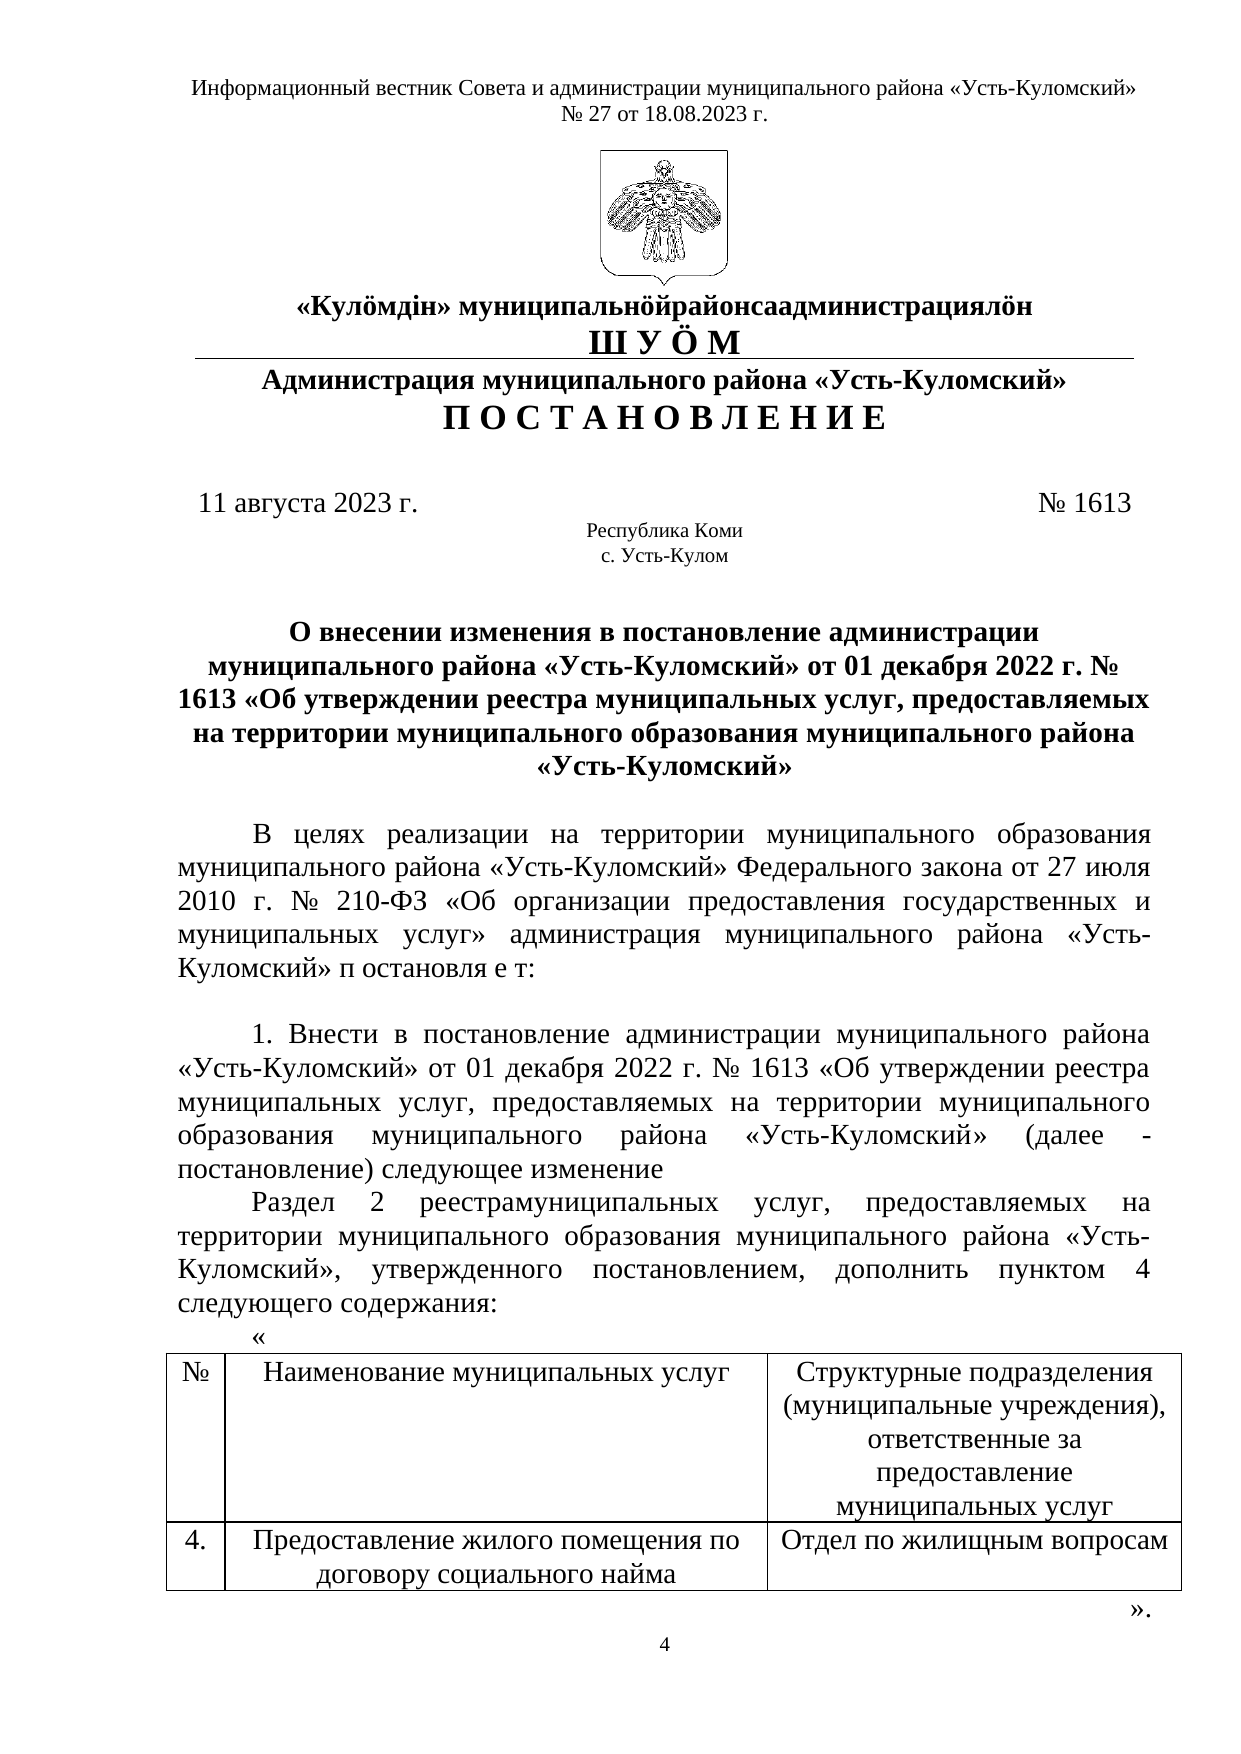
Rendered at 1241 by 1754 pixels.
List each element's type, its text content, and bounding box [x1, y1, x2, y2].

text Республика Коми [177, 518, 1152, 542]
text Ш У Ö М [177, 322, 1152, 362]
table_cell Предоставление жилого помещения по договору социального найма [226, 1523, 767, 1589]
table_header Наименование муниципальных услуг [226, 1354, 767, 1521]
table_header Структурные подразделения (муниципальные учреждения), ответственные за предоставление муниципальных услуг [768, 1354, 1181, 1521]
text 11 августа 2023 г. № 1613 [177, 485, 1152, 518]
text Администрация муниципального района «Усть-Куломский» [177, 362, 1152, 396]
text ». [177, 1591, 1152, 1624]
text В целях реализации на территории муниципального образования муниципального района «Усть-Куломский» Федерального закона от 27 июля 2010 г. № 210-ФЗ «Об организации предоставления государственных и муниципальных услуг» администрация муниципального района «Усть-Куломский» п остановля е т: [177, 816, 1152, 984]
text П О С Т А Н О В Л Е Н И Е [177, 396, 1152, 437]
text О внесении изменения в постановление администрации муниципального района «Усть-Куломский» от 01 декабря 2022 г. № 1613 «Об утверждении реестра муниципальных услуг, предоставляемых на территории муниципального образования муниципального района [177, 615, 1152, 749]
table_header № [167, 1354, 224, 1521]
text Раздел 2 реестрамуниципальных услуг, предоставляемых на территории муниципального образования муниципального района «Усть-Куломский», утвержденного постановлением, дополнить пунктом 4 следующего содержания: [177, 1185, 1152, 1319]
picture [595, 150, 734, 288]
text «Усть-Куломский» [177, 749, 1152, 782]
table_cell Отдел по жилищным вопросам [768, 1523, 1181, 1589]
text с. Усть-Кулом [177, 542, 1152, 567]
table_cell 4. [167, 1523, 224, 1589]
text 1. Внести в постановление администрации муниципального района «Усть-Куломский» от 01 декабря 2022 г. № 1613 «Об утверждении реестра муниципальных услуг, предоставляемых на территории муниципального образования муниципального района «Усть-Куломский» (далее - постановление) следующее изменение [177, 1017, 1152, 1185]
text «Кулöмдiн» муниципальнöйрайонсаадминистрациялöн [177, 288, 1152, 322]
text « [177, 1319, 1152, 1353]
